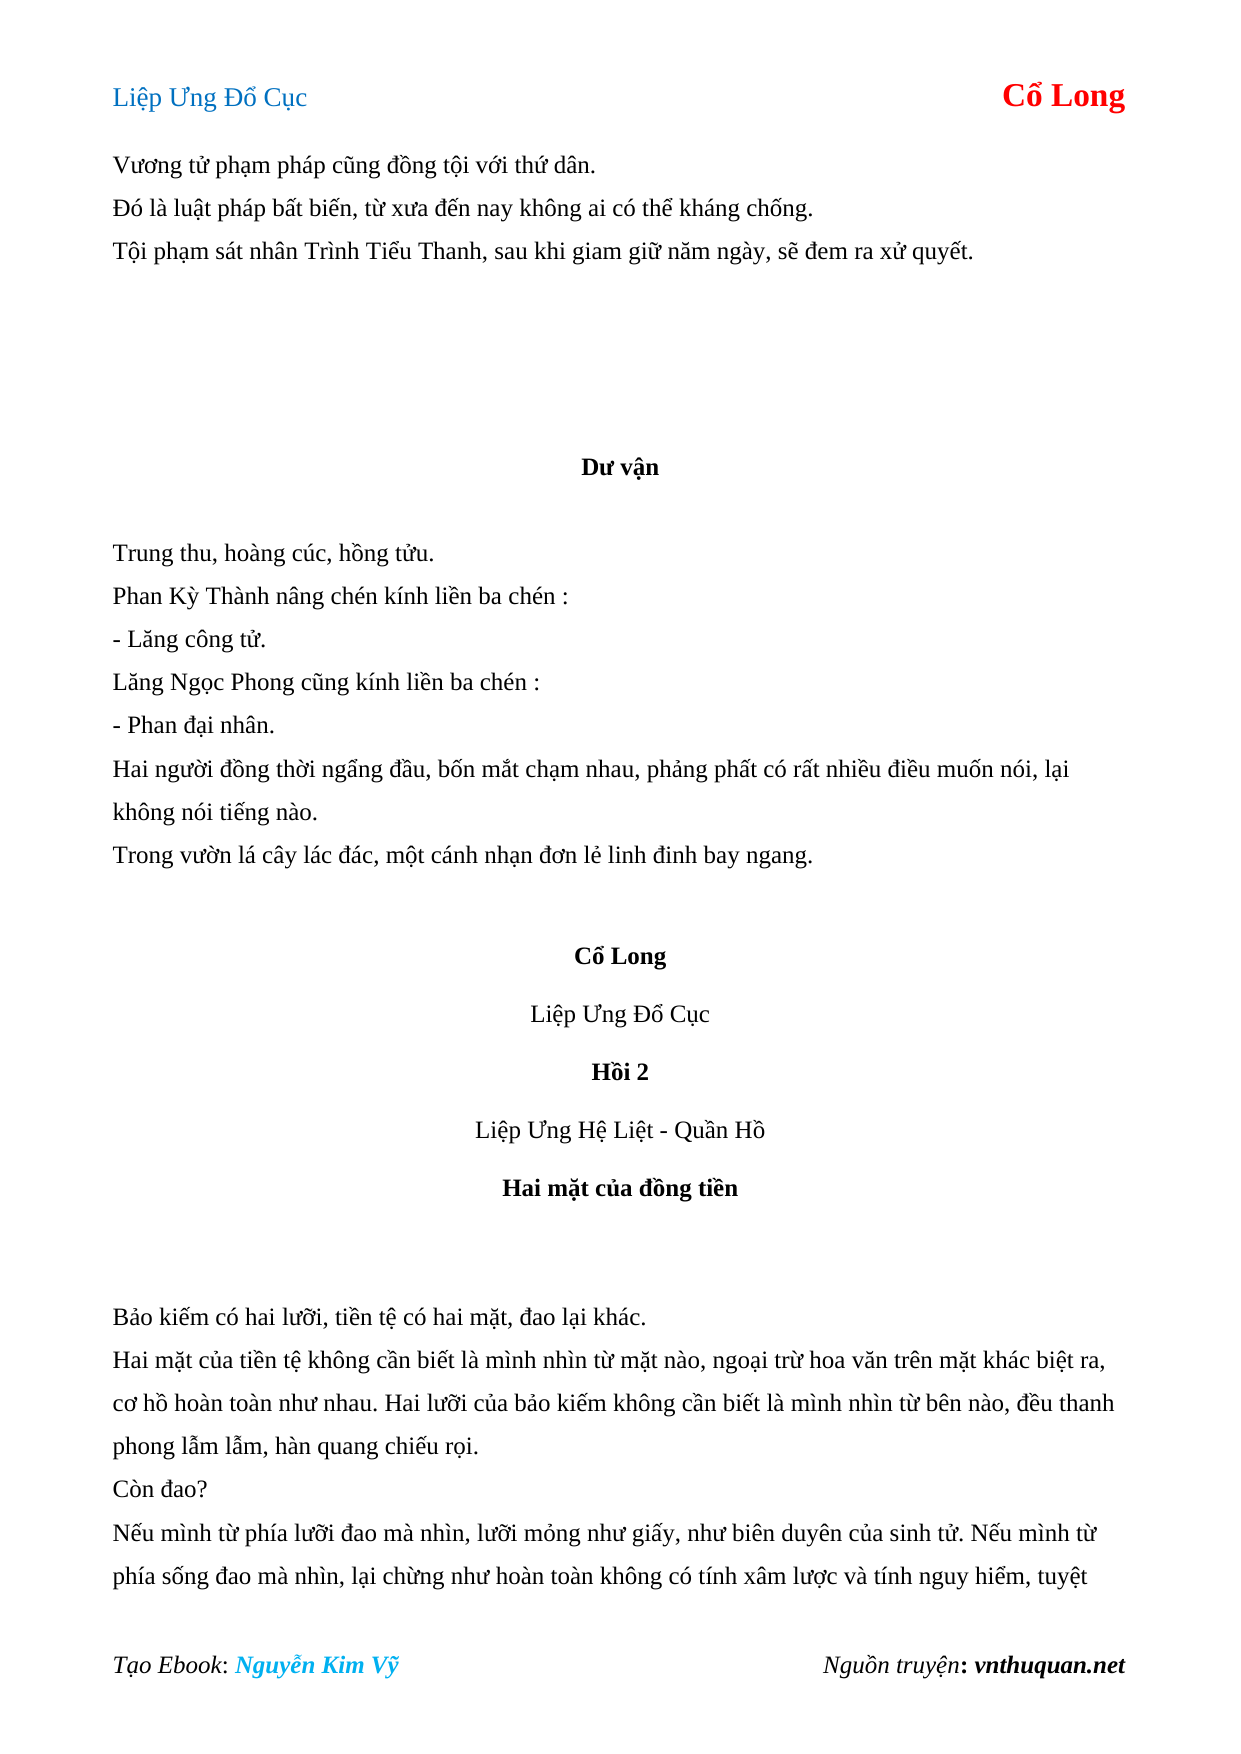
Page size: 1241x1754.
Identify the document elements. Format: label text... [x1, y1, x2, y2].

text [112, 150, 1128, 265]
text Hồi 2 [112, 1057, 1128, 1086]
text Hai mặt của đồng tiền [112, 1173, 1128, 1201]
text Cổ Long [112, 941, 1128, 970]
text Liệp Ưng Ðổ Cục [112, 999, 1128, 1028]
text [112, 1216, 1128, 1589]
text Liệp Ưng Hệ Liệt - Quần Hồ [112, 1115, 1128, 1143]
text Dư vận [112, 452, 1128, 481]
text Trung thu, hoàng cúc, hồng tửu. Phan Kỳ Thành nâng chén kính liền ba chén : - Lăng công tử. Lăng Ngọc Phong cũng kính liền ba chén : - Phan đại nhân. Hai người đồng thời ngẩng đầu, bốn mắt chạm nhau, phảng phất có rất nhiều điều muốn nói, lại không nói tiếng nào. Trong vườn lá cây lác đác, một cánh nhạn đơn lẻ linh đinh bay ngang. [112, 495, 1128, 869]
